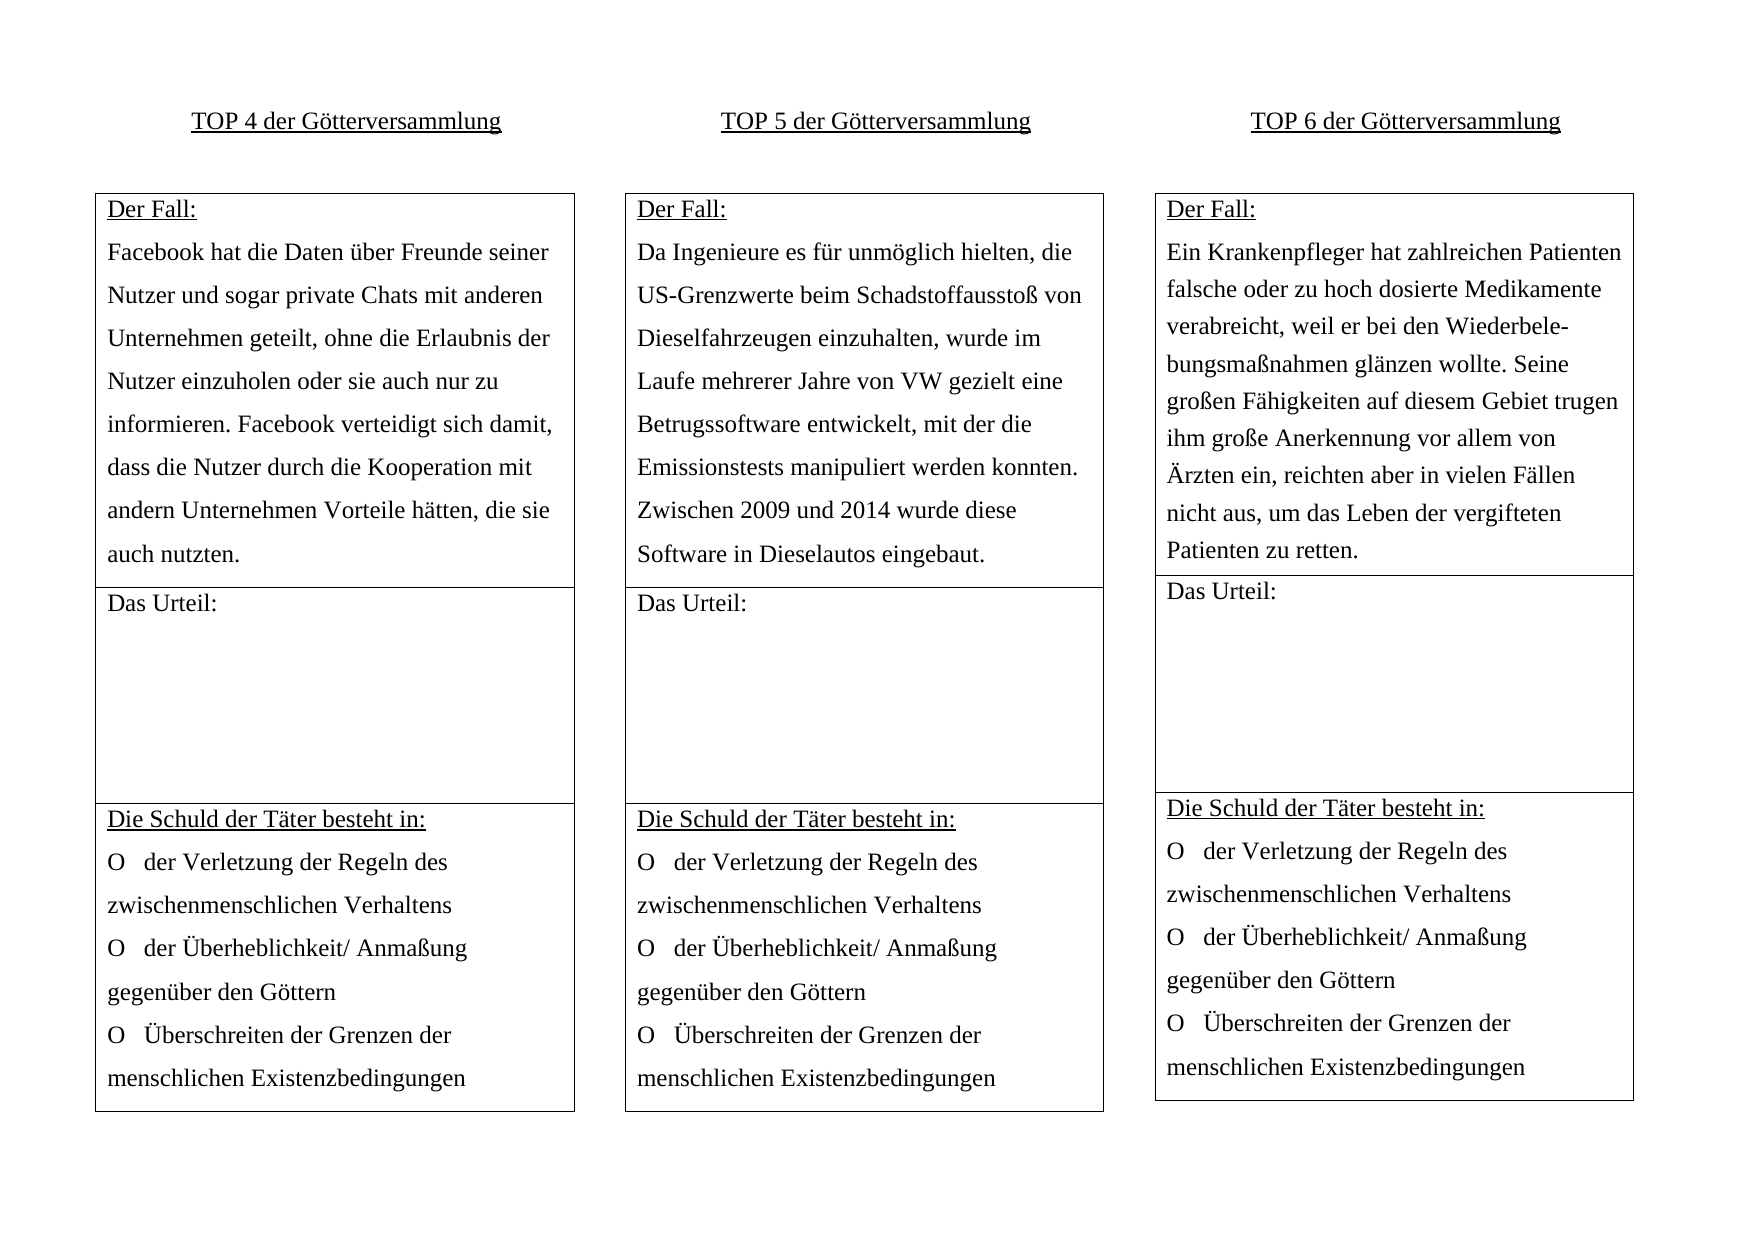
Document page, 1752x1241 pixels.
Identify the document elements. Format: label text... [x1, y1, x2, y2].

text TOP 5 der Götterversammlung [648, 106, 1104, 135]
table_cell Die Schuld der Täter besteht in: O der Verletzung der Regeln des zwischenmenschlichen Verhaltens O der Überheblichkeit/ Anmaßung gegenüber den Göttern O Überschreiten der Grenzen der menschlichen Existenzbedingungen [1156, 793, 1633, 1099]
text TOP 4 der Götterversammlung [118, 106, 574, 135]
table_cell Die Schuld der Täter besteht in: O der Verletzung der Regeln des zwischenmenschlichen Verhaltens O der Überheblichkeit/ Anmaßung gegenüber den Göttern O Überschreiten der Grenzen der menschlichen Existenzbedingungen [96, 804, 574, 1111]
table_header Der Fall: Da Ingenieure es für unmöglich hielten, die US-Grenzwerte beim Schadstoffausstoß von Dieselfahrzeugen einzuhalten, wurde im Laufe mehrerer Jahre von VW gezielt eine Betrugssoftware entwickelt, mit der die Emissionstests manipuliert werden konnten. Zwischen 2009 und 2014 wurde diese Software in Dieselautos eingebaut. [626, 194, 1103, 587]
table_cell Das Urteil: [96, 588, 574, 803]
table_header Der Fall: Ein Krankenpfleger hat zahlreichen Patienten falsche oder zu hoch dosierte Medikamente verabreicht, weil er bei den Wiederbele-bungsmaßnahmen glänzen wollte. Seine großen Fähigkeiten auf diesem Gebiet trugen ihm große Anerkennung vor allem von Ärzten ein, reichten aber in vielen Fällen nicht aus, um das Leben der vergifteten Patienten zu retten. [1156, 194, 1633, 575]
table_cell Die Schuld der Täter besteht in: O der Verletzung der Regeln des zwischenmenschlichen Verhaltens O der Überheblichkeit/ Anmaßung gegenüber den Göttern O Überschreiten der Grenzen der menschlichen Existenzbedingungen [626, 804, 1103, 1111]
table_header Der Fall: Facebook hat die Daten über Freunde seiner Nutzer und sogar private Chats mit anderen Unternehmen geteilt, ohne die Erlaubnis der Nutzer einzuholen oder sie auch nur zu informieren. Facebook verteidigt sich damit, dass die Nutzer durch die Kooperation mit andern Unternehmen Vorteile hätten, die sie auch nutzten. [96, 194, 574, 587]
table_cell Das Urteil: [1156, 576, 1633, 792]
text TOP 6 der Götterversammlung [1177, 106, 1634, 135]
table_cell Das Urteil: [626, 588, 1103, 803]
